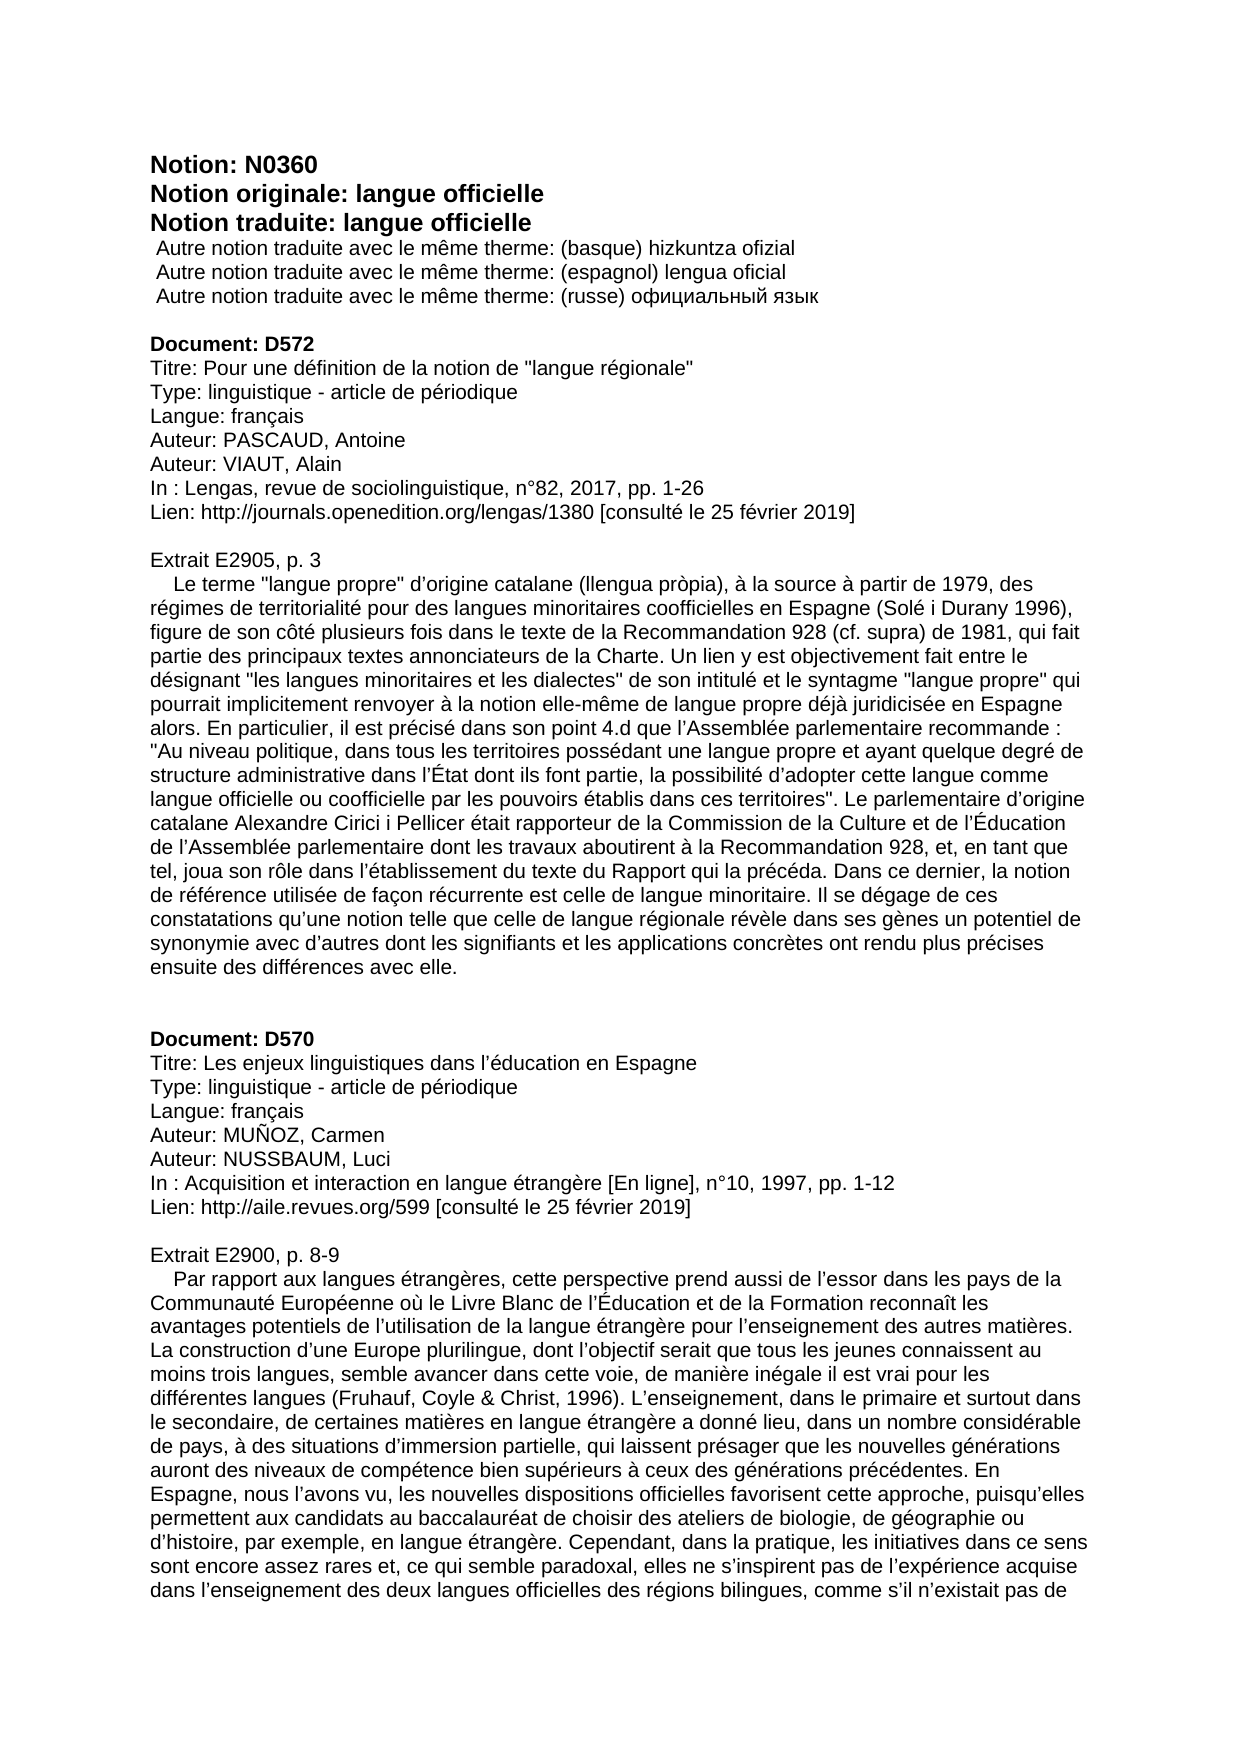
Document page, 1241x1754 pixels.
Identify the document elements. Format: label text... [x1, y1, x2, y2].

text Langue: français [150, 404, 1090, 428]
text Notion traduite: langue officielle [150, 207, 1090, 236]
text Document: D570 [150, 1027, 1090, 1051]
text Auteur: PASCAUD, Antoine [150, 428, 1090, 452]
text Type: linguistique - article de périodique [150, 380, 1090, 404]
text Autre notion traduite avec le même therme: (basque) hizkuntza ofizial [150, 236, 1090, 260]
text Le terme "langue propre" d’origine catalane (llengua pròpia), à la source à partir de 1979, des régimes de territorialité pour des langues minoritaires coofficielles en Espagne (Solé i Durany 1996), figure de son côté plusieurs fois dans le texte de la Recommandation 928 (cf. supra) de 1981, qui fait partie des principaux textes annonciateurs de la Charte. Un lien y est objectivement fait entre le désignant "les langues minoritaires et les dialectes" de son intitulé et le syntagme "langue propre" qui pourrait implicitement renvoyer à la notion elle-même de langue propre déjà juridicisée en Espagne alors. En particulier, il est précisé dans son point 4.d que l’Assemblée parlementaire recommande : "Au niveau politique, dans tous les territoires possédant une langue propre et ayant quelque degré de structure administrative dans l’État dont ils font partie, la possibilité d’adopter cette langue comme langue officielle ou coofficielle par les pouvoirs établis dans ces territoires". Le parlementaire d’origine catalane Alexandre Cirici i Pellicer était rapporteur de la Commission de la Culture et de l’Éducation de l’Assemblée parlementaire dont les travaux aboutirent à la Recommandation 928, et, en tant que tel, joua son rôle dans l’établissement du texte du Rapport qui la précéda. Dans ce dernier, la notion de référence utilisée de façon récurrente est celle de langue minoritaire. Il se dégage de ces constatations qu’une notion telle que celle de langue régionale révèle dans ses gènes un potentiel de synonymie avec d’autres dont les signifiants et les applications concrètes ont rendu plus précises ensuite des différences avec elle. [150, 572, 1090, 979]
text Notion: N0360 [150, 150, 1090, 179]
text Autre notion traduite avec le même therme: (russe) официальный язык [150, 284, 1090, 308]
text Auteur: VIAUT, Alain [150, 452, 1090, 476]
text Langue: français [150, 1099, 1090, 1123]
text In : Acquisition et interaction en langue étrangère [En ligne], n°10, 1997, pp. 1-12 [150, 1171, 1090, 1194]
text Extrait E2900, p. 8-9 [150, 1242, 1090, 1266]
text Type: linguistique - article de périodique [150, 1075, 1090, 1099]
text Lien: http://aile.revues.org/599 [consulté le 25 février 2019] [150, 1194, 1090, 1218]
text Extrait E2905, p. 3 [150, 548, 1090, 572]
text Auteur: MUÑOZ, Carmen [150, 1123, 1090, 1147]
text Notion originale: langue officielle [150, 179, 1090, 207]
text In : Lengas, revue de sociolinguistique, n°82, 2017, pp. 1-26 [150, 476, 1090, 500]
text Titre: Pour une définition de la notion de "langue régionale" [150, 356, 1090, 380]
text Auteur: NUSSBAUM, Luci [150, 1147, 1090, 1171]
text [150, 1266, 1090, 1602]
text Lien: http://journals.openedition.org/lengas/1380 [consulté le 25 février 2019] [150, 500, 1090, 524]
text Document: D572 [150, 332, 1090, 356]
text Autre notion traduite avec le même therme: (espagnol) lengua oficial [150, 260, 1090, 284]
text Titre: Les enjeux linguistiques dans l’éducation en Espagne [150, 1051, 1090, 1075]
